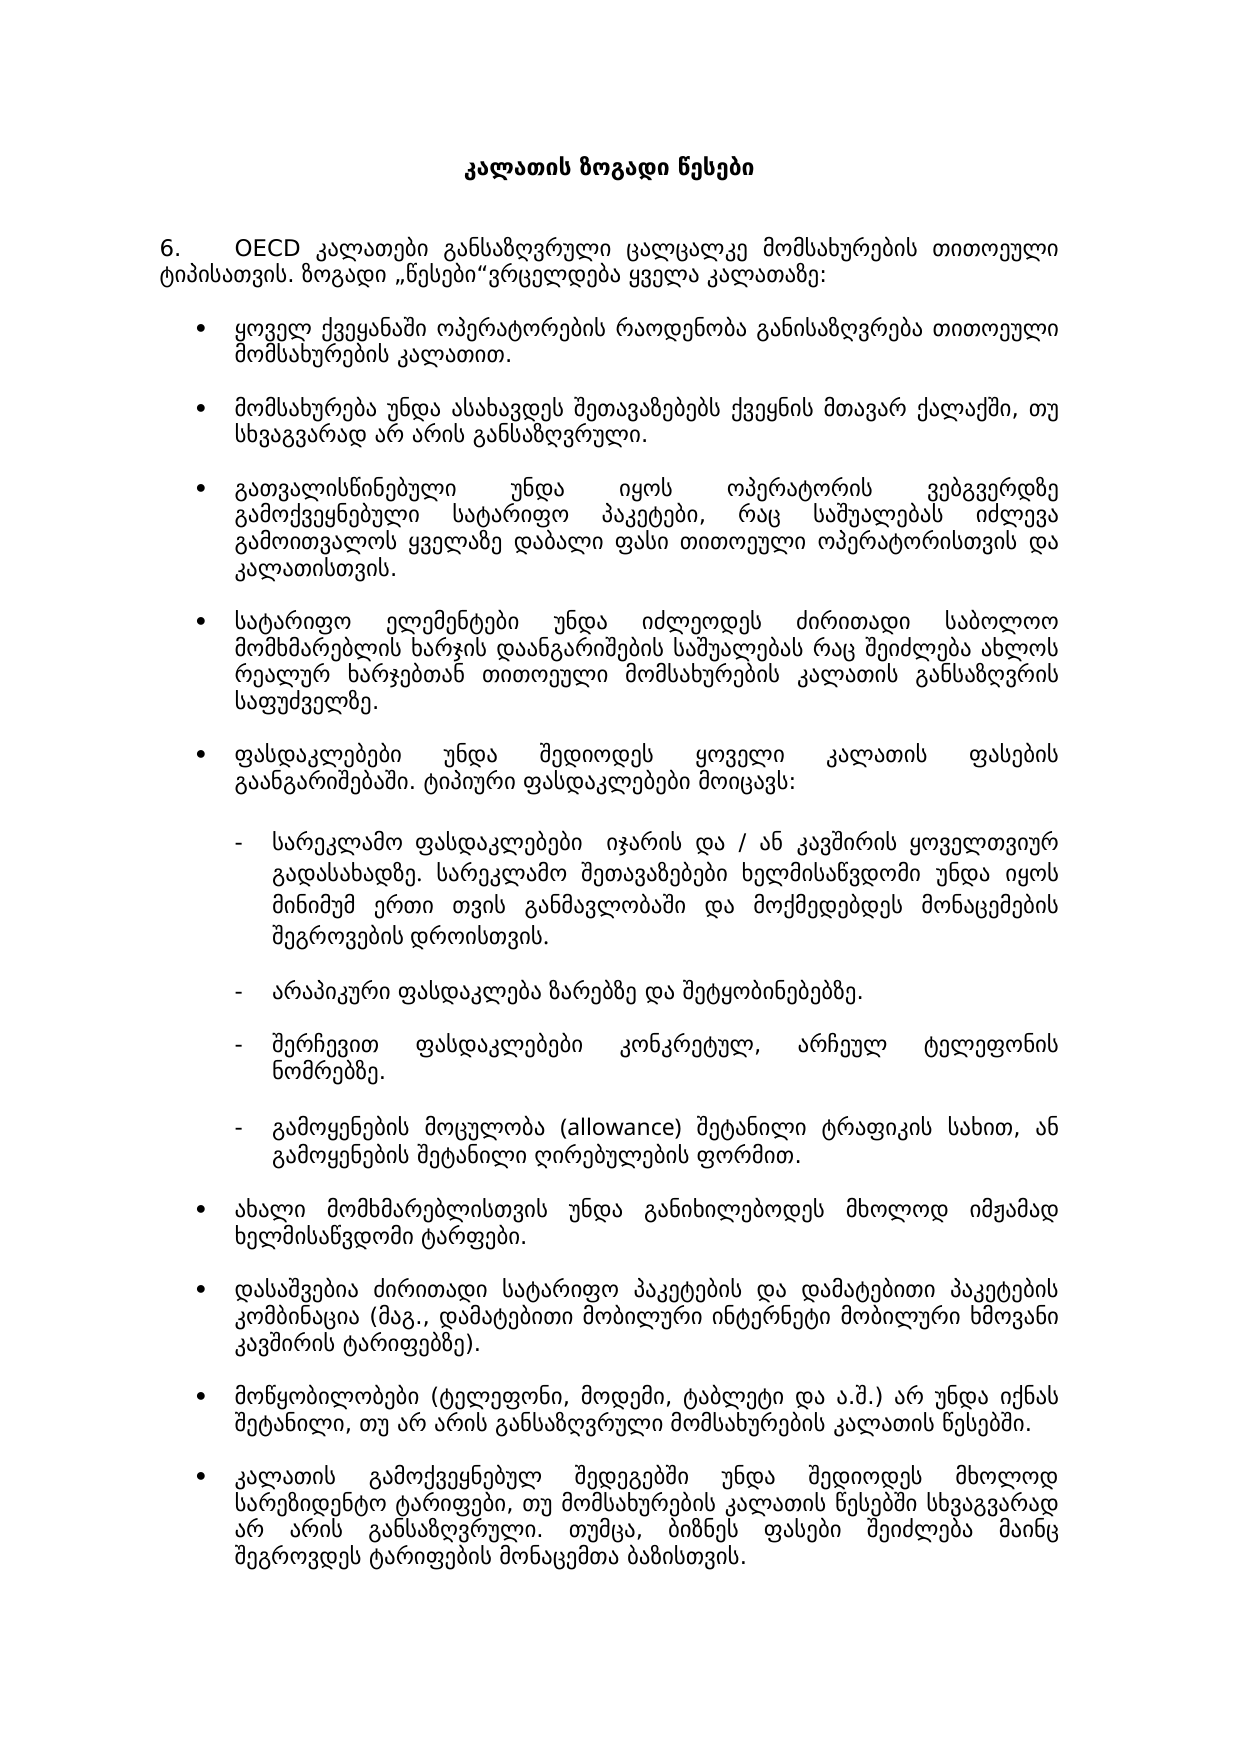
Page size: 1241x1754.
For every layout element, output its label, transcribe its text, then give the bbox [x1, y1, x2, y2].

list ფასდაკლებები უნდა შედიოდეს ყოველი კალათის ფასების გაანგარიშებაში. ტიპიური ფასდაკლებები მოიცავს: [197, 742, 1059, 795]
list დასაშვებია ძირითადი სატარიფო პაკეტების და დამატებითი პაკეტების კომბინაცია (მაგ., დამატებითი მობილური ინტერნეტი მობილური ხმოვანი კავშირის ტარიფებზე). [197, 1277, 1059, 1357]
list გათვალისწინებული უნდა იყოს ოპერატორის ვებგვერდზე გამოქვეყნებული სატარიფო პაკეტები, რაც საშუალებას იძლევა გამოითვალოს ყველაზე დაბალი ფასი თითოეული ოპერატორისთვის და კალათისთვის. [197, 475, 1059, 582]
list კალათის გამოქვეყნებულ შედეგებში უნდა შედიოდეს მხოლოდ სარეზიდენტო ტარიფები, თუ მომსახურების კალათის წესებში სხვაგვარად არ არის განსაზღვრული. თუმცა, ბიზნეს ფასები შეიძლება მაინც შეგროვდეს ტარიფების მონაცემთა ბაზისთვის. [197, 1463, 1059, 1570]
list მომსახურება უნდა ასახავდეს შეთავაზებებს ქვეყნის მთავარ ქალაქში, თუ სხვაგვარად არ არის განსაზღვრული. [197, 395, 1059, 448]
list გამოყენების მოცულობა (allowance) შეტანილი ტრაფიკის სახით, ან გამოყენების შეტანილი ღირებულების ფორმით. [234, 1111, 1059, 1169]
list ყოველ ქვეყანაში ოპერატორების რაოდენობა განისაზღვრება თითოეული მომსახურების კალათით. [197, 315, 1059, 368]
text კალათის ზოგადი წესები [159, 154, 1059, 181]
list სარეკლამო ფასდაკლებები იჯარის და / ან კავშირის ყოველთვიურ გადასახადზე. სარეკლამო შეთავაზებები ხელმისაწვდომი უნდა იყოს მინიმუმ ერთი თვის განმავლობაში და მოქმედებდეს მონაცემების შეგროვების დროისთვის. [234, 826, 1059, 951]
list ახალი მომხმარებლისთვის უნდა განიხილებოდეს მხოლოდ იმჟამად ხელმისაწვდომი ტარფები. [197, 1197, 1059, 1250]
list მოწყობილობები (ტელეფონი, მოდემი, ტაბლეტი და ა.შ.) არ უნდა იქნას შეტანილი, თუ არ არის განსაზღვრული მომსახურების კალათის წესებში. [197, 1383, 1059, 1437]
list არაპიკური ფასდაკლება ზარებზე და შეტყობინებებზე. [234, 978, 1059, 1004]
list სატარიფო ელემენტები უნდა იძლეოდეს ძირითადი საბოლოო მომხმარებლის ხარჯის დაანგარიშების საშუალებას რაც შეიძლება ახლოს რეალურ ხარჯებთან თითოეული მომსახურების კალათის განსაზღვრის საფუძველზე. [197, 608, 1059, 715]
text 6. OECD კალათები განსაზღვრული ცალცალკე მომსახურების თითოეული ტიპისათვის. ზოგადი „წესები“ვრცელდება ყველა კალათაზე: [159, 235, 1059, 288]
list შერჩევით ფასდაკლებები კონკრეტულ, არჩეულ ტელეფონის ნომრებზე. [234, 1031, 1059, 1084]
